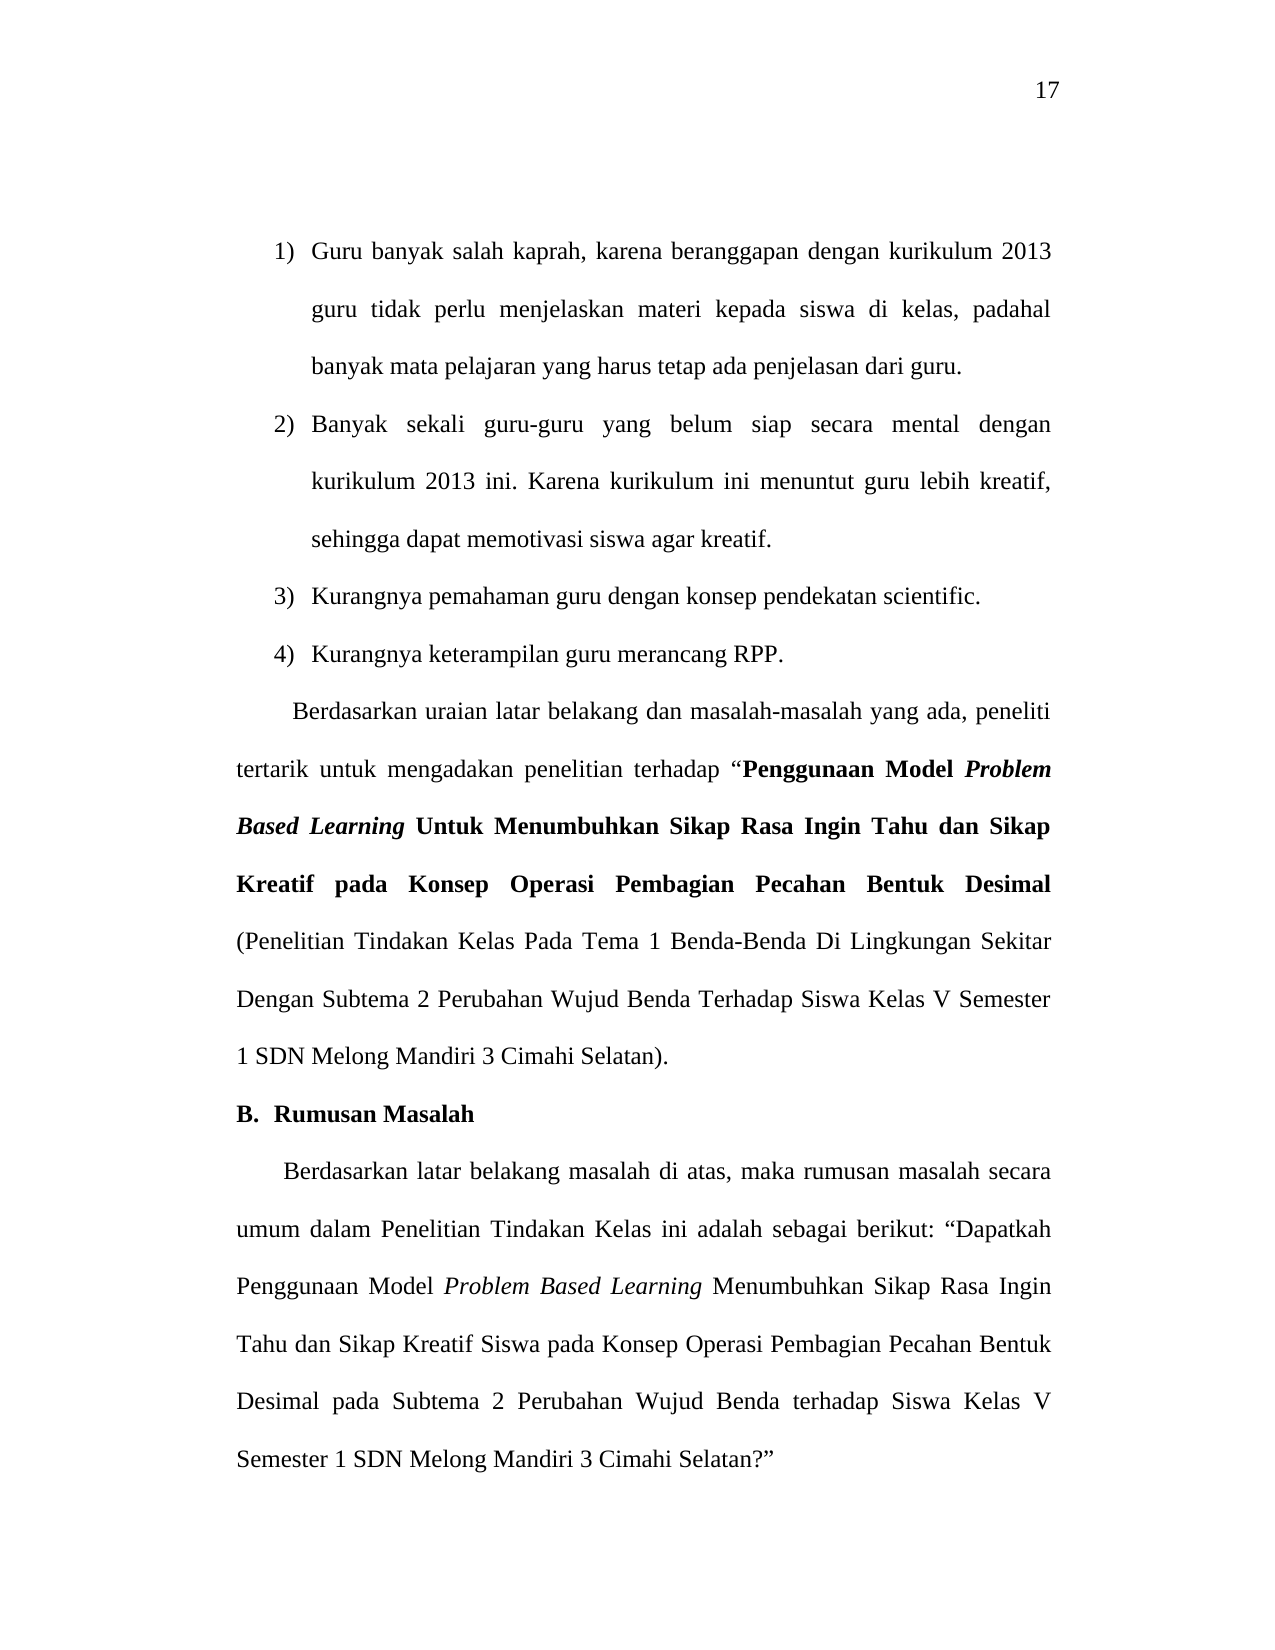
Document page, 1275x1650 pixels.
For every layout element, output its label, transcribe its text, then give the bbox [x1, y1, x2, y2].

list Banyak sekali guru-guru yang belum siap secara mental dengan kurikulum 2013 ini. Karena kurikulum ini menuntut guru lebih kreatif, sehingga dapat memotivasi siswa agar kreatif. [274, 409, 1052, 552]
list Guru banyak salah kaprah, karena beranggapan dengan kurikulum 2013 guru tidak perlu menjelaskan materi kepada siswa di kelas, padahal banyak mata pelajaran yang harus tetap ada penjelasan dari guru. [274, 236, 1052, 380]
list Kurangnya keterampilan guru merancang RPP. [274, 639, 1052, 667]
text Berdasarkan uraian latar belakang dan masalah-masalah yang ada, peneliti tertarik untuk mengadakan penelitian terhadap “Penggunaan Model Problem Based Learning Untuk Menumbuhkan Sikap Rasa Ingin Tahu dan Sikap Kreatif pada Konsep Operasi Pembagian Pecahan Bentuk Desimal (Penelitian Tindakan Kelas Pada Tema 1 Benda-Benda Di Lingkungan Sekitar Dengan Subtema 2 Perubahan Wujud Benda Terhadap Siswa Kelas V Semester 1 SDN Melong Mandiri 3 Cimahi Selatan). [236, 696, 1052, 1070]
list Kurangnya pemahaman guru dengan konsep pendekatan scientific. [274, 581, 1052, 610]
list Rumusan Masalah [236, 1099, 1052, 1127]
text Berdasarkan latar belakang masalah di atas, maka rumusan masalah secara umum dalam Penelitian Tindakan Kelas ini adalah sebagai berikut: “Dapatkah Penggunaan Model Problem Based Learning Menumbuhkan Sikap Rasa Ingin Tahu dan Sikap Kreatif Siswa pada Konsep Operasi Pembagian Pecahan Bentuk Desimal pada Subtema 2 Perubahan Wujud Benda terhadap Siswa Kelas V Semester 1 SDN Melong Mandiri 3 Cimahi Selatan?” [236, 1156, 1052, 1472]
